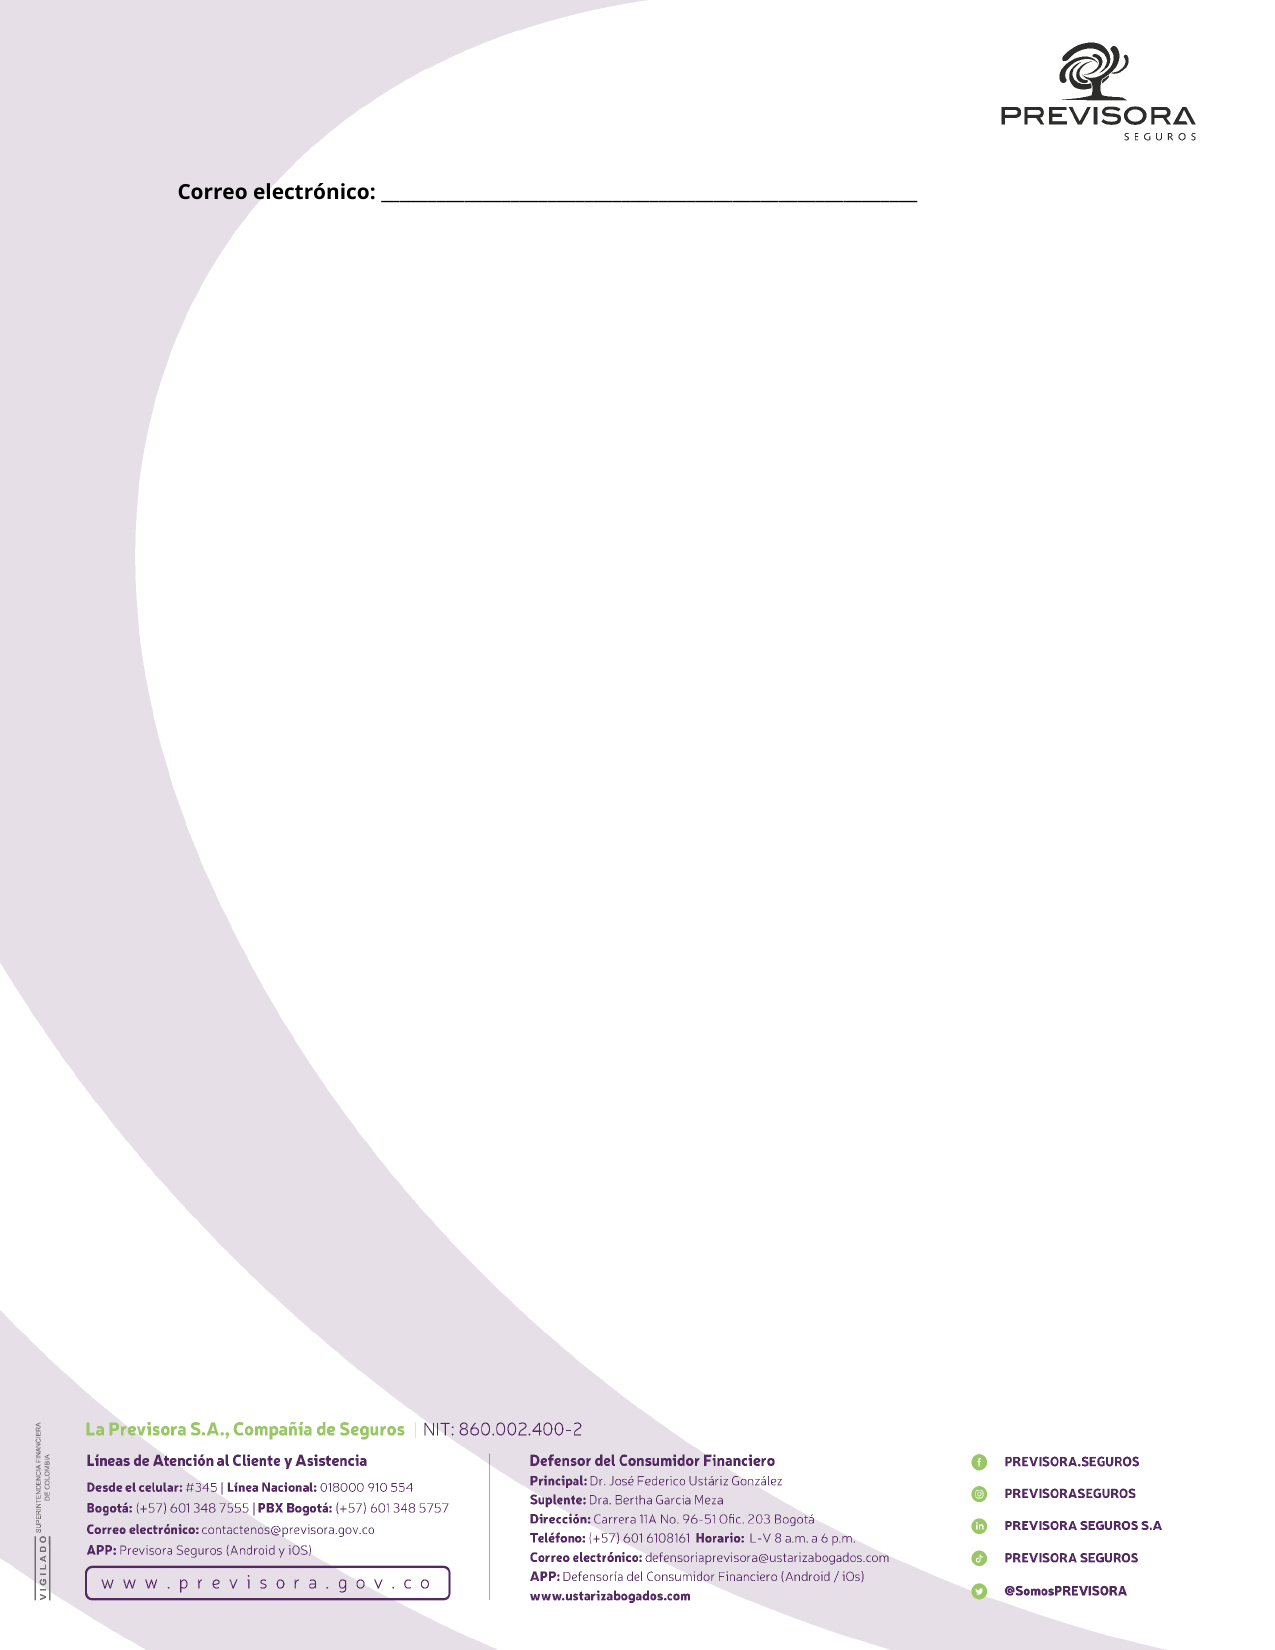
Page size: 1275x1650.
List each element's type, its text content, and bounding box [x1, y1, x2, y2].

text Correo electrónico: __________________________________________________________ [177, 177, 1098, 206]
picture [0, 0, 1275, 1650]
